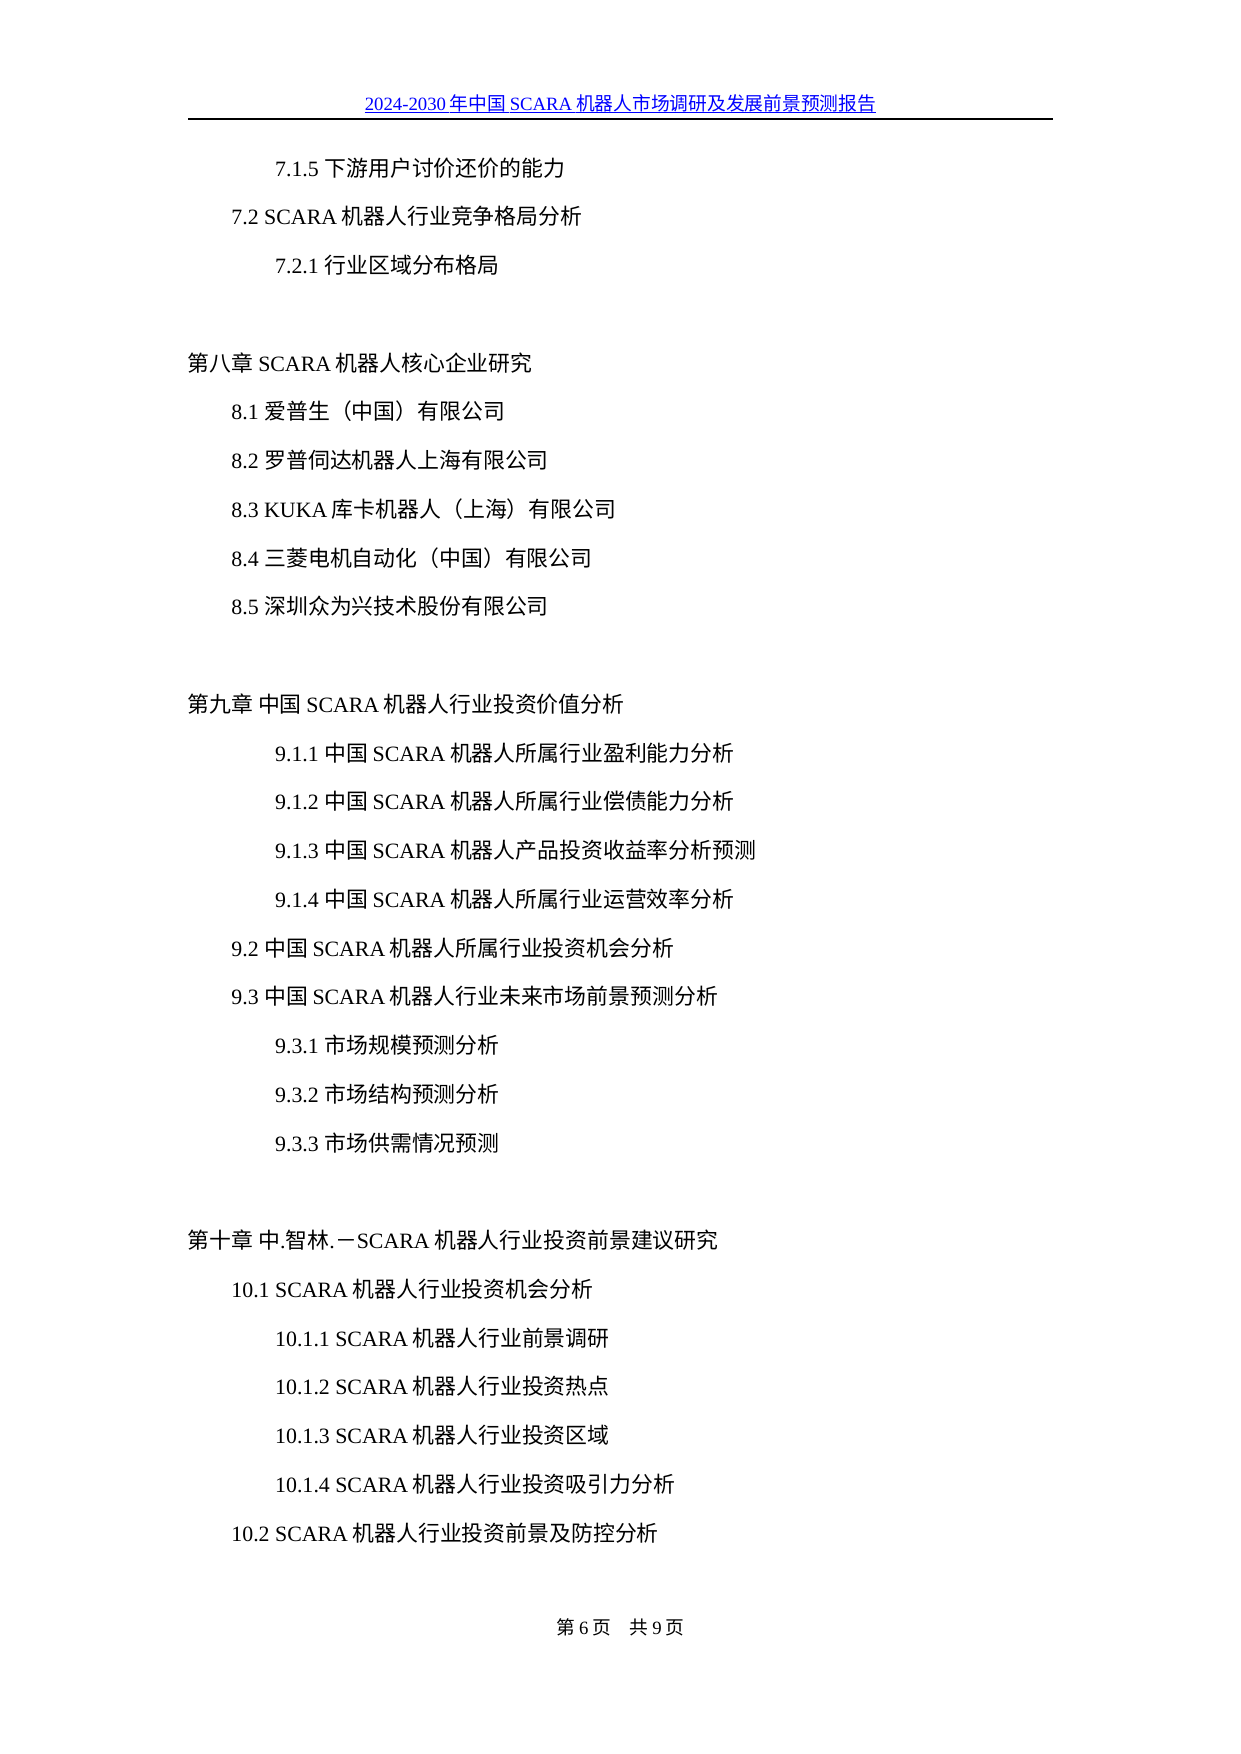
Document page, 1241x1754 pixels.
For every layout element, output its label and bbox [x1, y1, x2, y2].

text [187, 150, 1053, 1548]
